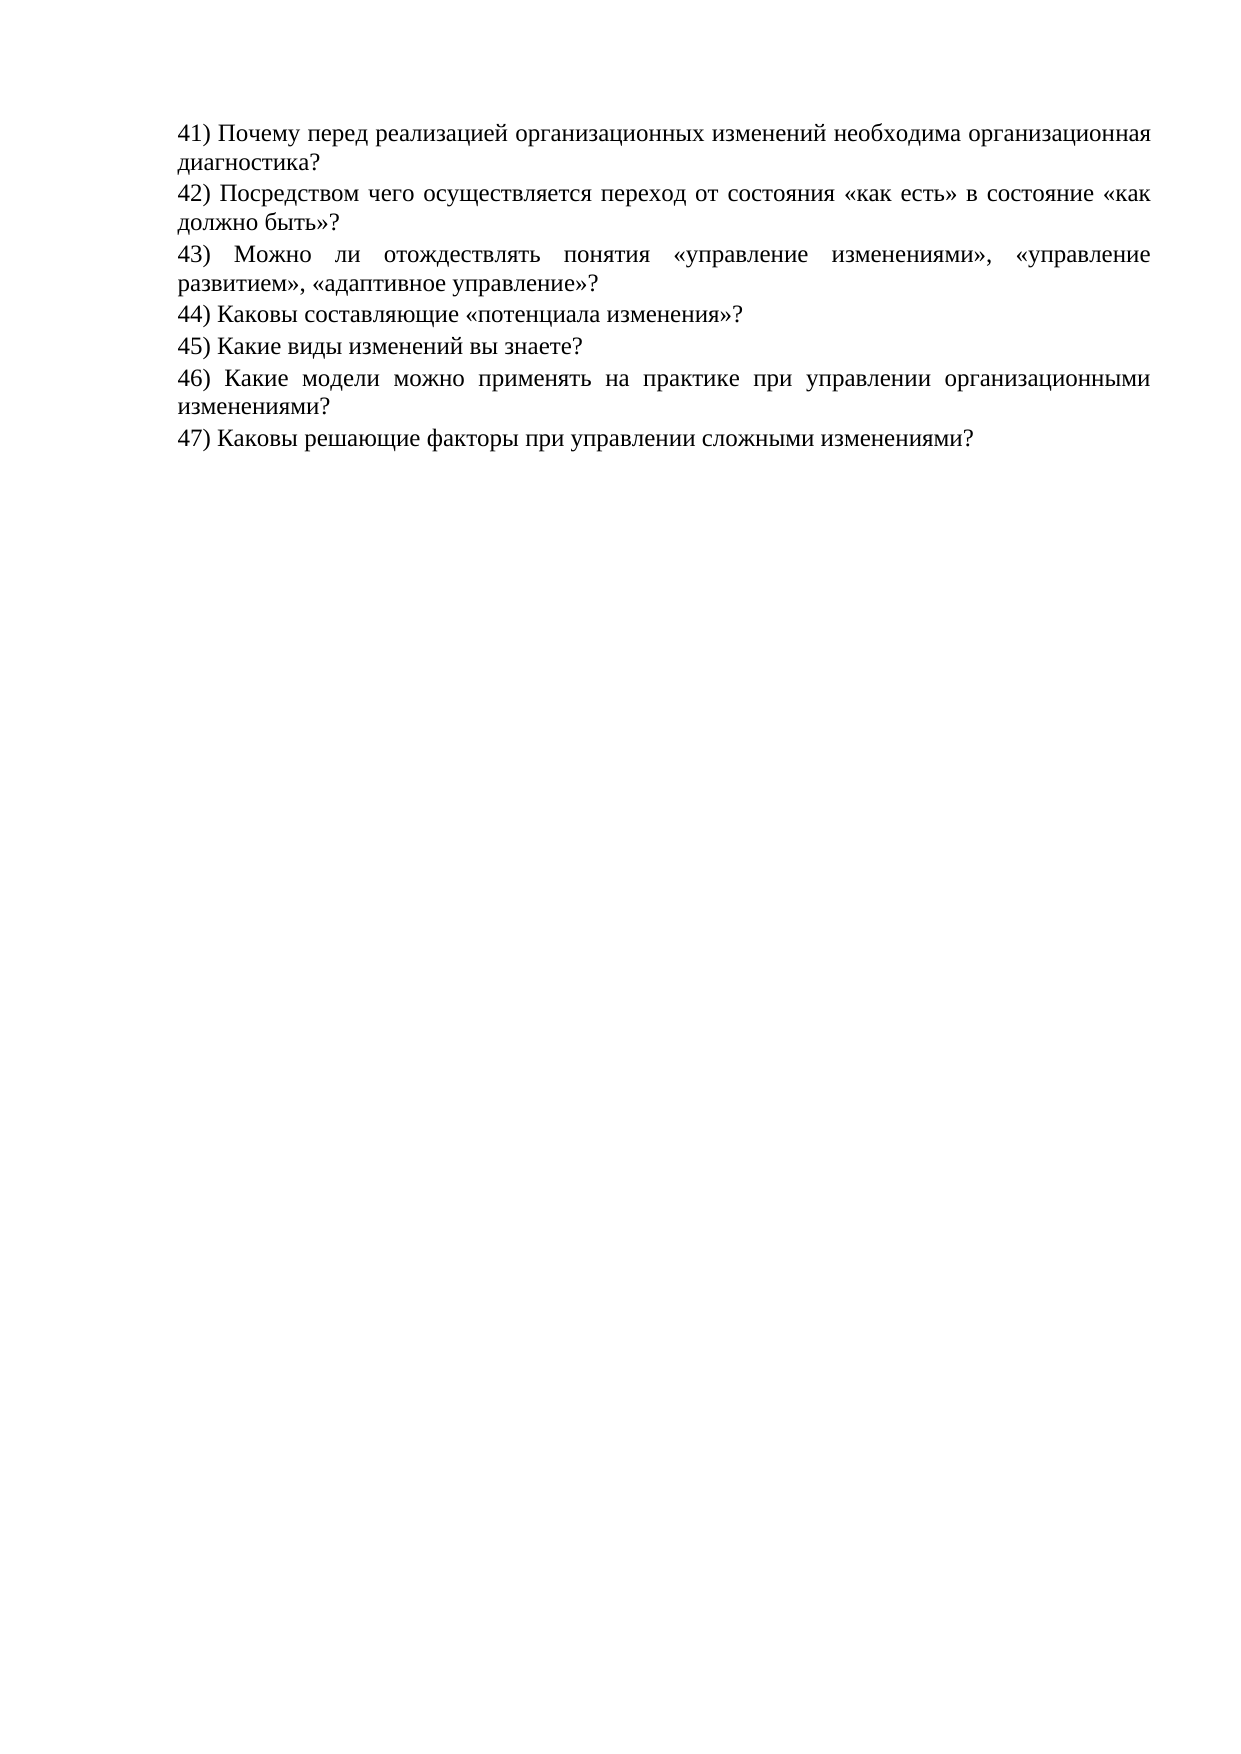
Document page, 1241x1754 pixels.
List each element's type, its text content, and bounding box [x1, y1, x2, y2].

text 44) Каковы составляющие «потенциала изменения»? [177, 299, 1152, 328]
text 46) Какие модели можно применять на практике при управлении организационными изменениями? [177, 363, 1152, 420]
text 42) Посредством чего осуществляется переход от состояния «как есть» в состояние «как должно быть»? [177, 178, 1152, 236]
text 43) Можно ли отождествлять понятия «управление изменениями», «управление развитием», «адаптивное управление»? [177, 239, 1152, 296]
text 45) Какие виды изменений вы знаете? [177, 331, 1152, 360]
text 47) Каковы решающие факторы при управлении сложными изменениями? [177, 423, 1152, 452]
text 41) Почему перед реализацией организационных изменений необходима организационная диагностика? [177, 118, 1152, 176]
